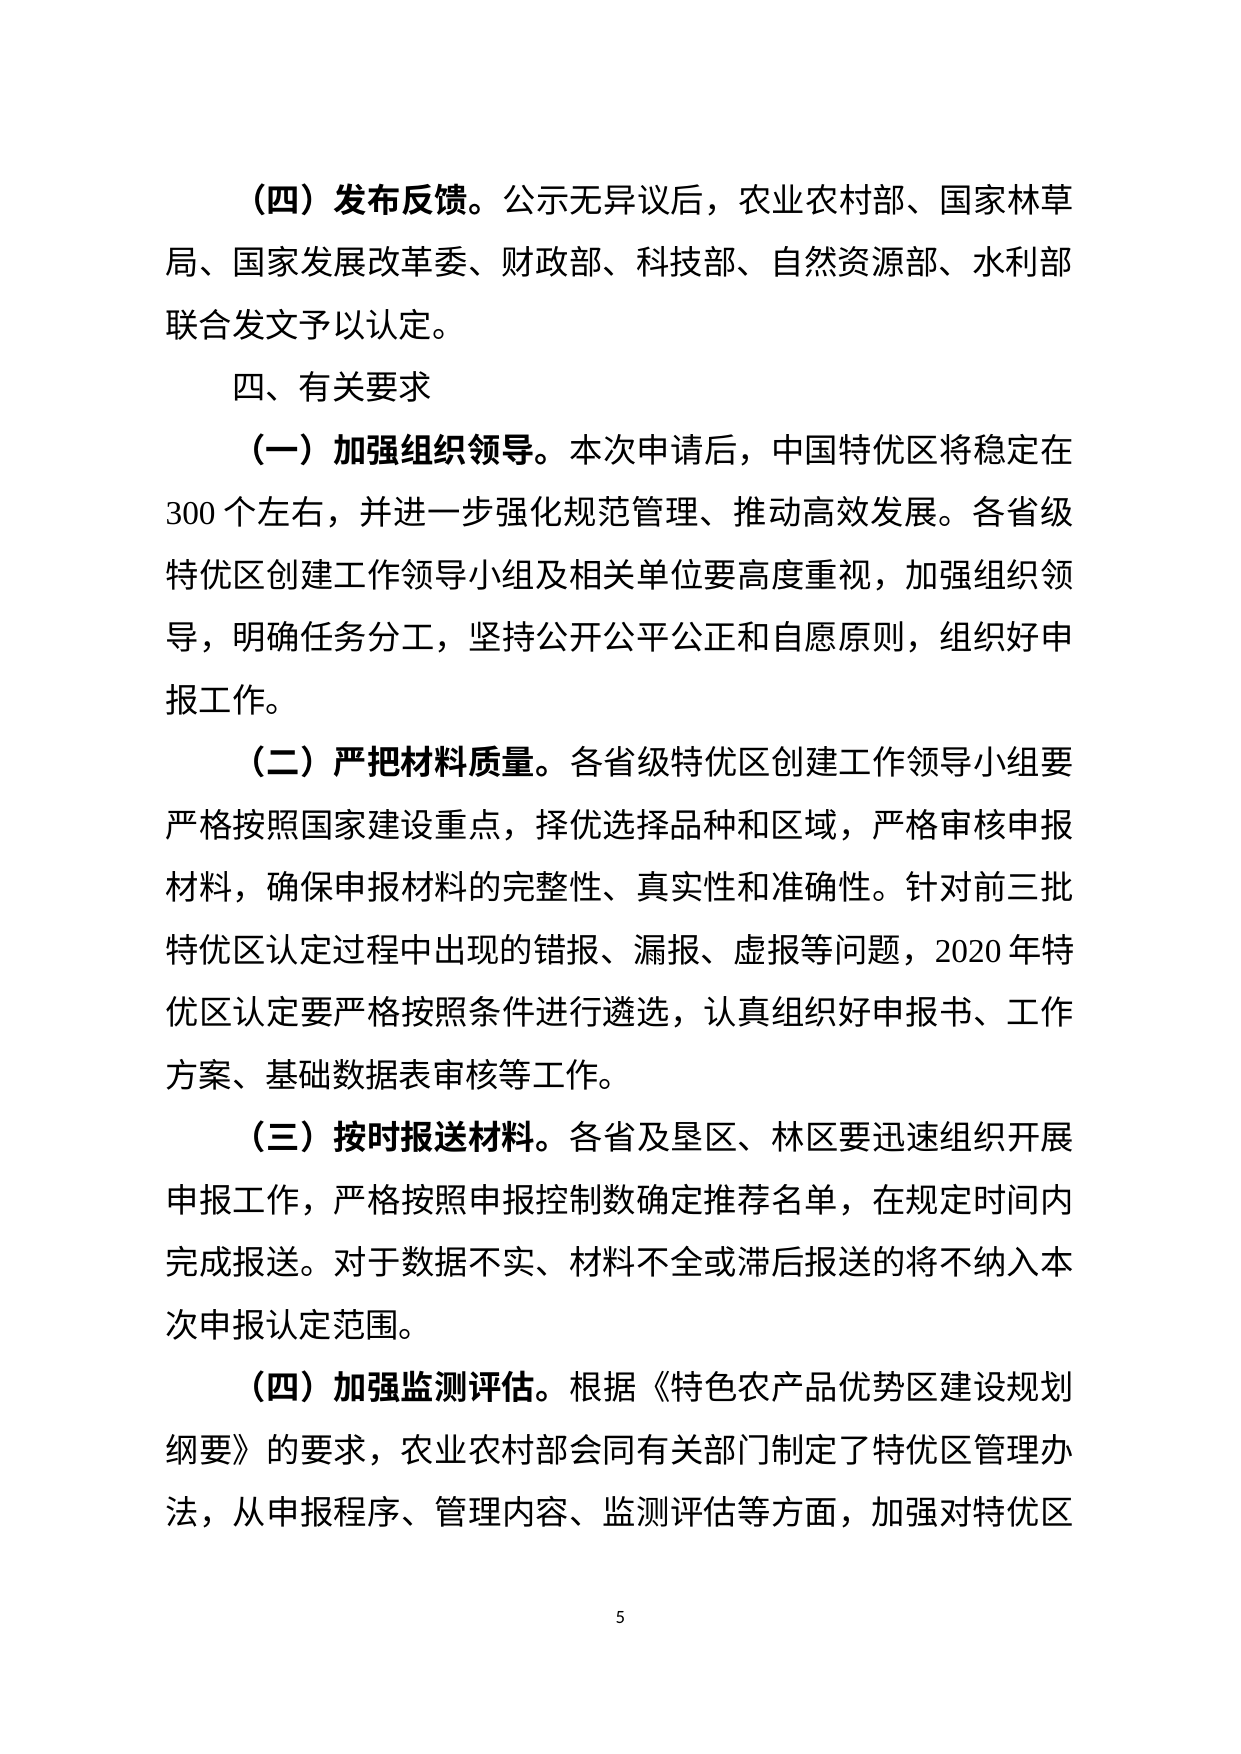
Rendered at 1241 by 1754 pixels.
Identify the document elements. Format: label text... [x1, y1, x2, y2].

text （二）严把材料质量。各省级特优区创建工作领导小组要严格按照国家建设重点，择优选择品种和区域，严格审核申报材料，确保申报材料的完整性、真实性和准确性。针对前三批特优区认定过程中出现的错报、漏报、虚报等问题，2020年特优区认定要严格按照条件进行遴选，认真组织好申报书、工作方案、基础数据表审核等工作。 [165, 724, 1075, 1099]
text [165, 1349, 1075, 1537]
text （一）加强组织领导。本次申请后，中国特优区将稳定在300个左右，并进一步强化规范管理、推动高效发展。各省级特优区创建工作领导小组及相关单位要高度重视，加强组织领导，明确任务分工，坚持公开公平公正和自愿原则，组织好申报工作。 [165, 412, 1075, 724]
text （四）发布反馈。公示无异议后，农业农村部、国家林草局、国家发展改革委、财政部、科技部、自然资源部、水利部联合发文予以认定。 [165, 162, 1075, 349]
text 四、有关要求 [165, 349, 1075, 412]
text （三）按时报送材料。各省及垦区、林区要迅速组织开展申报工作，严格按照申报控制数确定推荐名单，在规定时间内完成报送。对于数据不实、材料不全或滞后报送的将不纳入本次申报认定范围。 [165, 1099, 1075, 1349]
